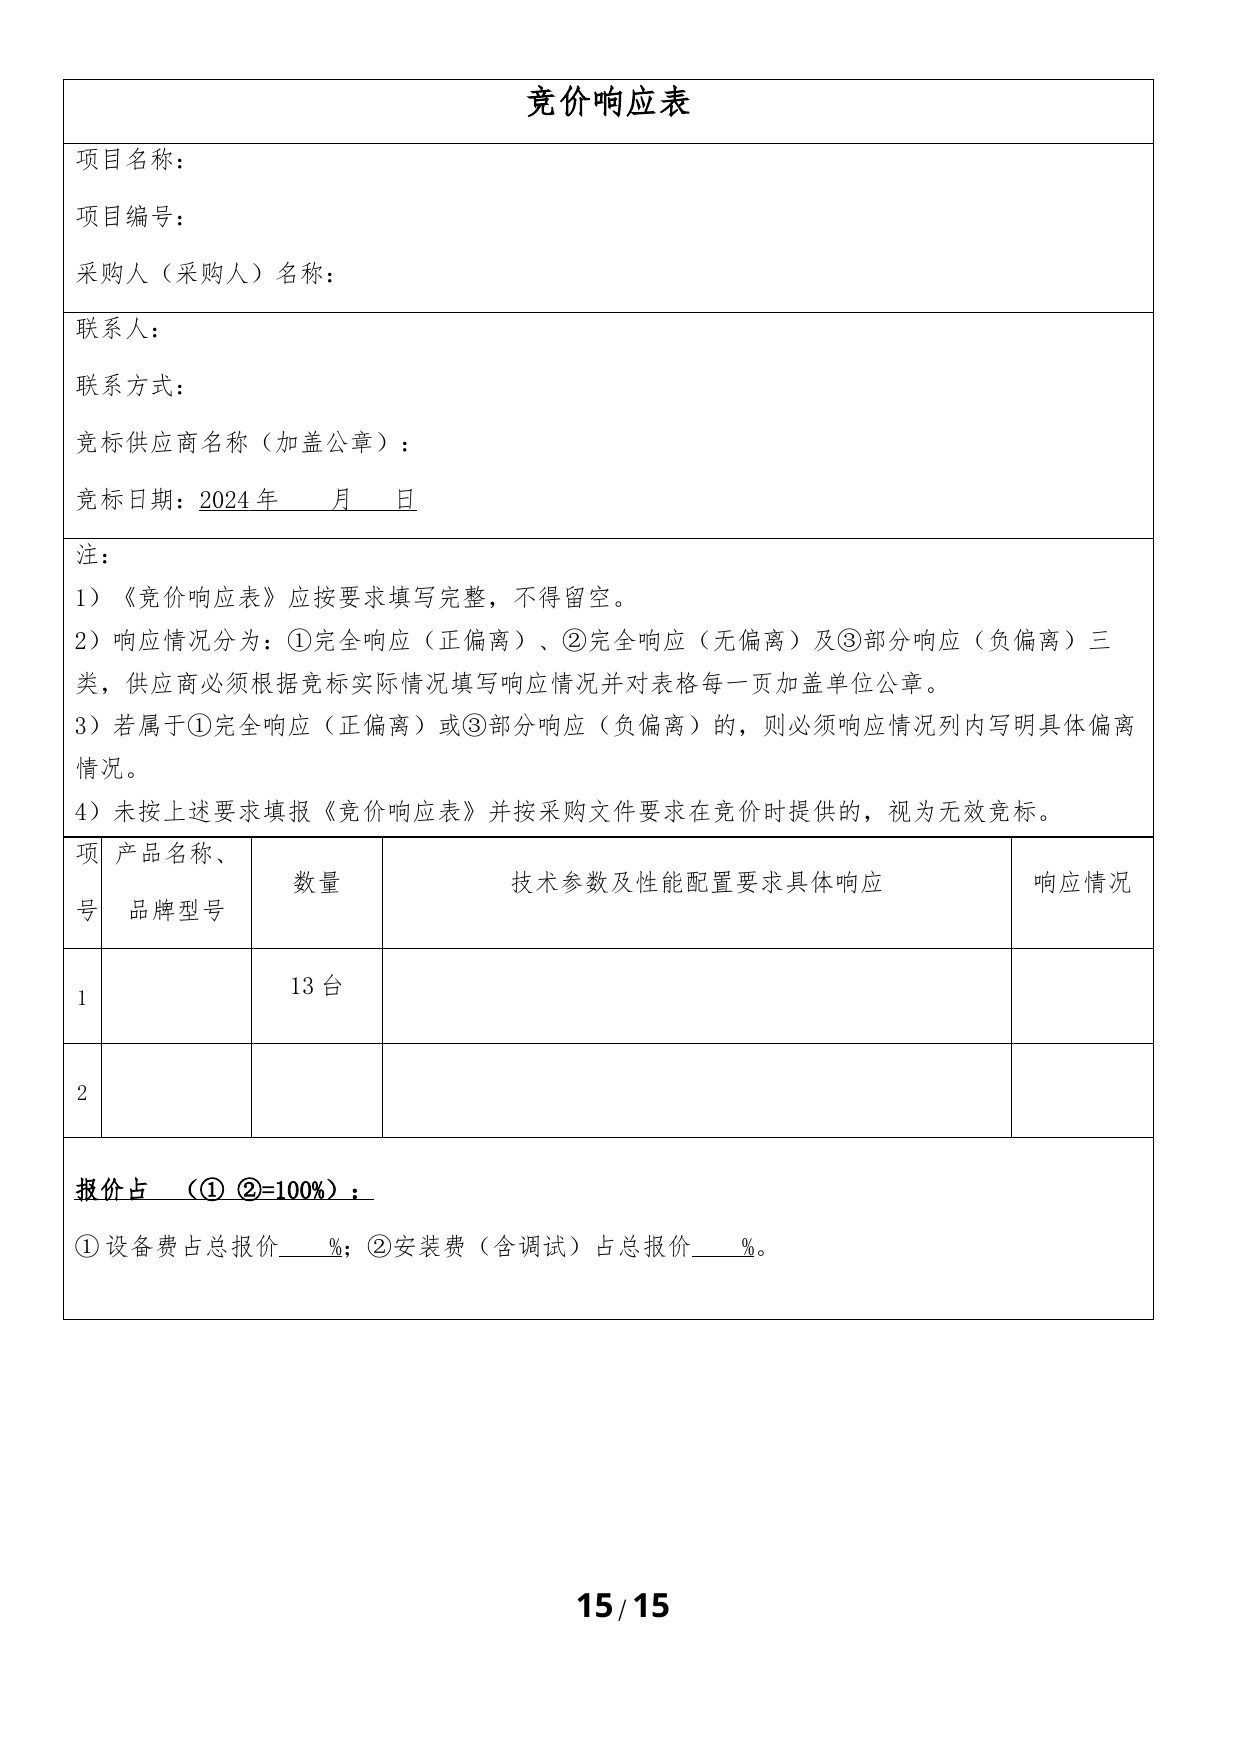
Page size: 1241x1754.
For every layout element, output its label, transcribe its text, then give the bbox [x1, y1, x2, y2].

table_cell [102, 1044, 251, 1137]
table_cell 联系人： 联系方式： 竞标供应商名称（加盖公章）： 竞标日期：2024年 月 日 [64, 313, 1153, 537]
table_cell [102, 949, 251, 1043]
table_header 竞价响应表 [64, 80, 1153, 143]
table_cell 注： 1）《竞价响应表》应按要求填写完整，不得留空。 2）响应情况分为：①完全响应（正偏离）、②完全响应（无偏离）及③部分响应（负偏离）三类，供应商必须根据竞标实际情况填写响应情况并对表格每一页加盖单位公章。 3）若属于①完全响应（正偏离）或③部分响应（负偏离）的，则必须响应情况列内写明具体偏离情况。 4）未按上述要求填报《竞价响应表》并按采购文件要求在竞价时提供的，视为无效竞标。 [64, 539, 1153, 836]
table_cell 数量 [252, 838, 382, 948]
table_cell [252, 1044, 382, 1137]
table_cell 产品名称、品牌型号 [102, 838, 251, 948]
table_cell [1012, 949, 1153, 1043]
table_cell 2 [64, 1044, 101, 1137]
table_cell 1 [64, 949, 101, 1043]
table_cell 报价占比（①+②=100%）： ①设备费占总报价 %；②安装费（含调试）占总报价 %。 [64, 1138, 1153, 1319]
table_cell [383, 1044, 1011, 1137]
table_cell 13台 [252, 949, 382, 1043]
table_cell 项号 [64, 838, 101, 948]
table_cell [383, 949, 1011, 1043]
table_cell 技术参数及性能配置要求具体响应 [383, 838, 1011, 948]
table_cell 项目名称： 项目编号： 采购人（采购人）名称： [64, 144, 1153, 312]
table_cell [1012, 1044, 1153, 1137]
table_cell 响应情况 [1012, 838, 1153, 948]
